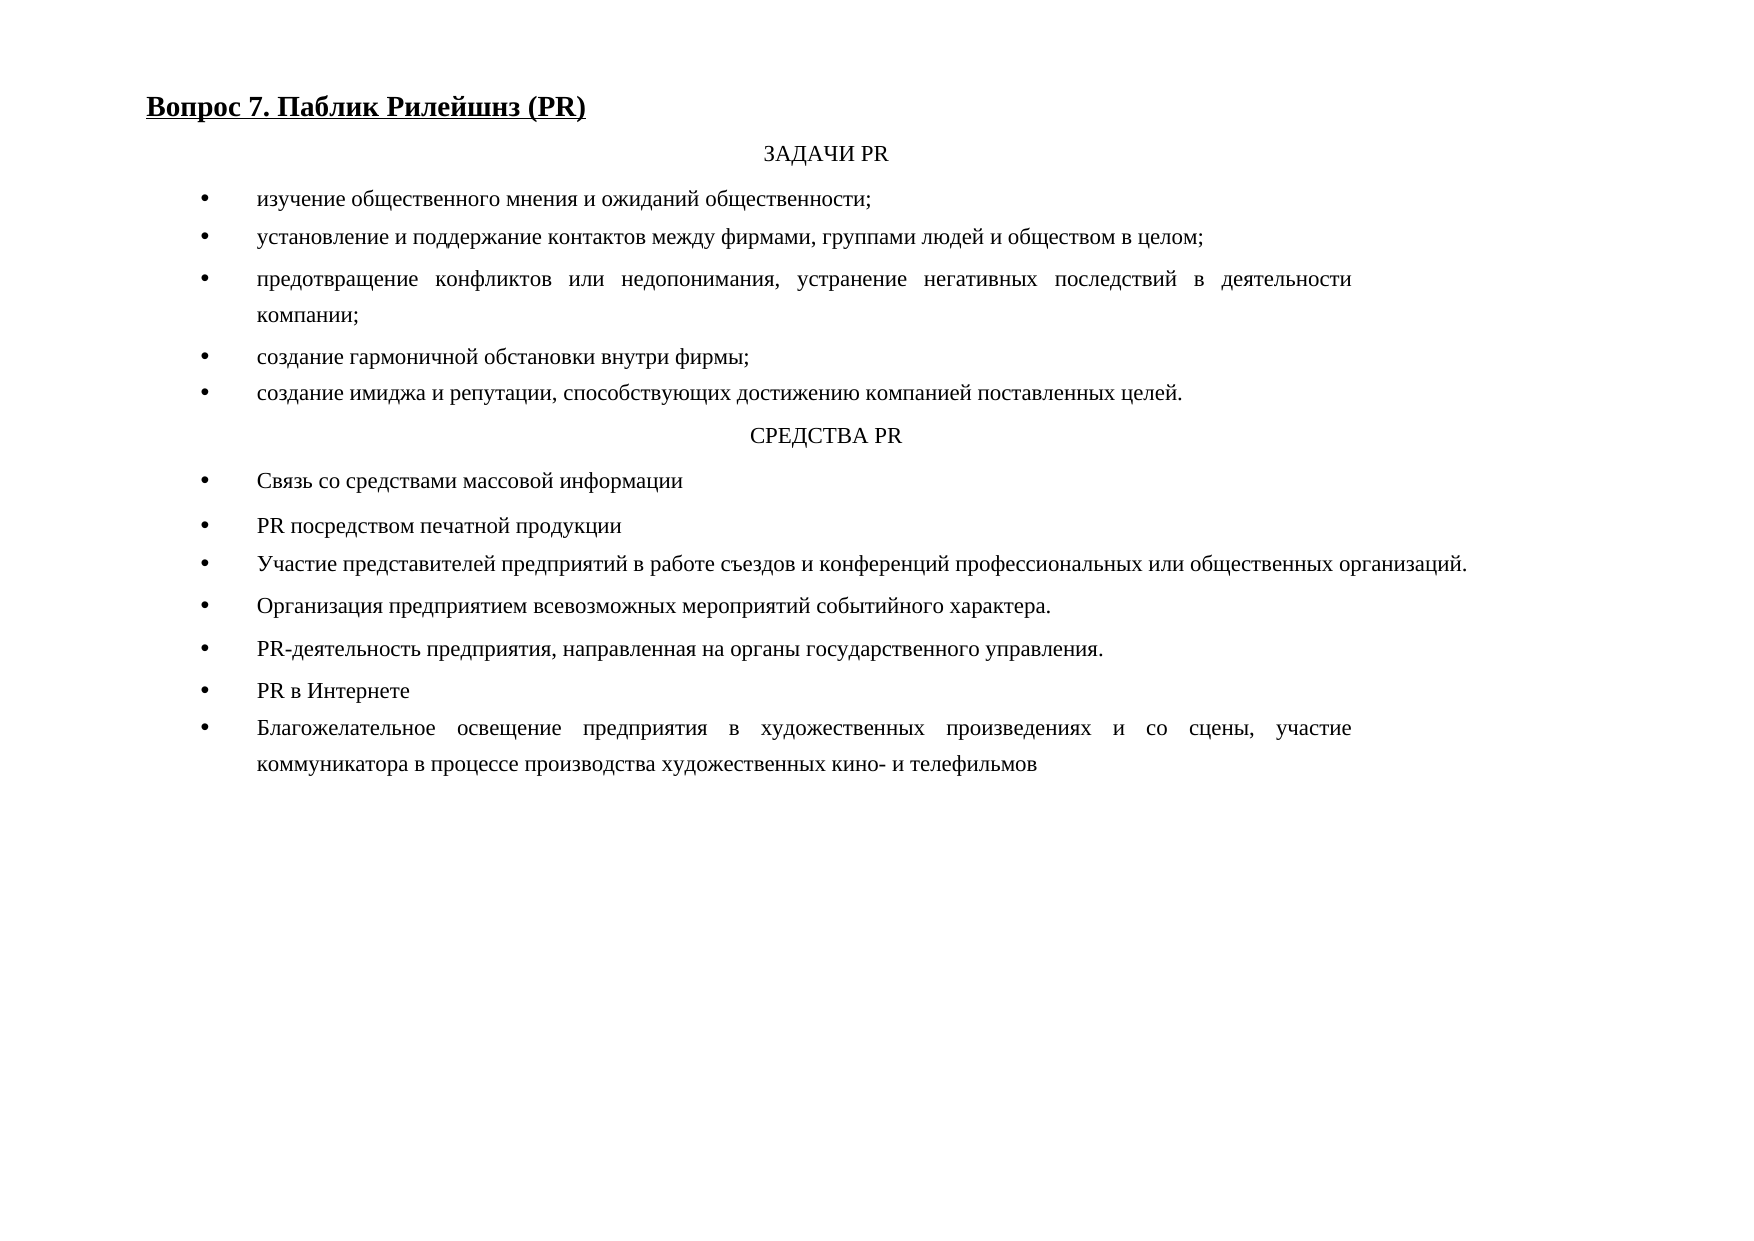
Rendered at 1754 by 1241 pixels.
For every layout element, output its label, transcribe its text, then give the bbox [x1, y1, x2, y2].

list PR-деятельность предприятия, направленная на органы государственного управления. [200, 628, 1247, 664]
list создание имиджа и репутации, способствующих достижению компанией поставленных целей. [200, 372, 1324, 408]
list создание гармоничной обстановки внутри фирмы; [200, 334, 1589, 372]
text СРЕДСТВА PR [63, 408, 1589, 453]
list Организация предприятием всевозможных мероприятий событийного характера. [200, 585, 1589, 621]
list PR посредством печатной продукции [200, 498, 1589, 543]
list предотвращение конфликтов или недопонимания, устранение негативных последствий в деятельности компании; [200, 258, 1353, 329]
text Вопрос 7. Паблик Рилейшнз (PR) [146, 80, 1589, 125]
list изучение общественного мнения и ожиданий общественности; [200, 170, 1589, 215]
list Участие представителей предприятий в работе съездов и конференций профессиональных или общественных организаций. [200, 543, 1589, 579]
list установление и поддержание контактов между фирмами, группами людей и обществом в целом; [200, 215, 1433, 251]
list PR в Интернете [200, 669, 1589, 706]
text ЗАДАЧИ PR [63, 125, 1589, 170]
list Связь со средствами массовой информации [200, 453, 1589, 498]
list Благожелательное освещение предприятия в художественных произведениях и со сцены, участие коммуникатора в процессе производства художественных кино- и телефильмов [200, 706, 1353, 778]
